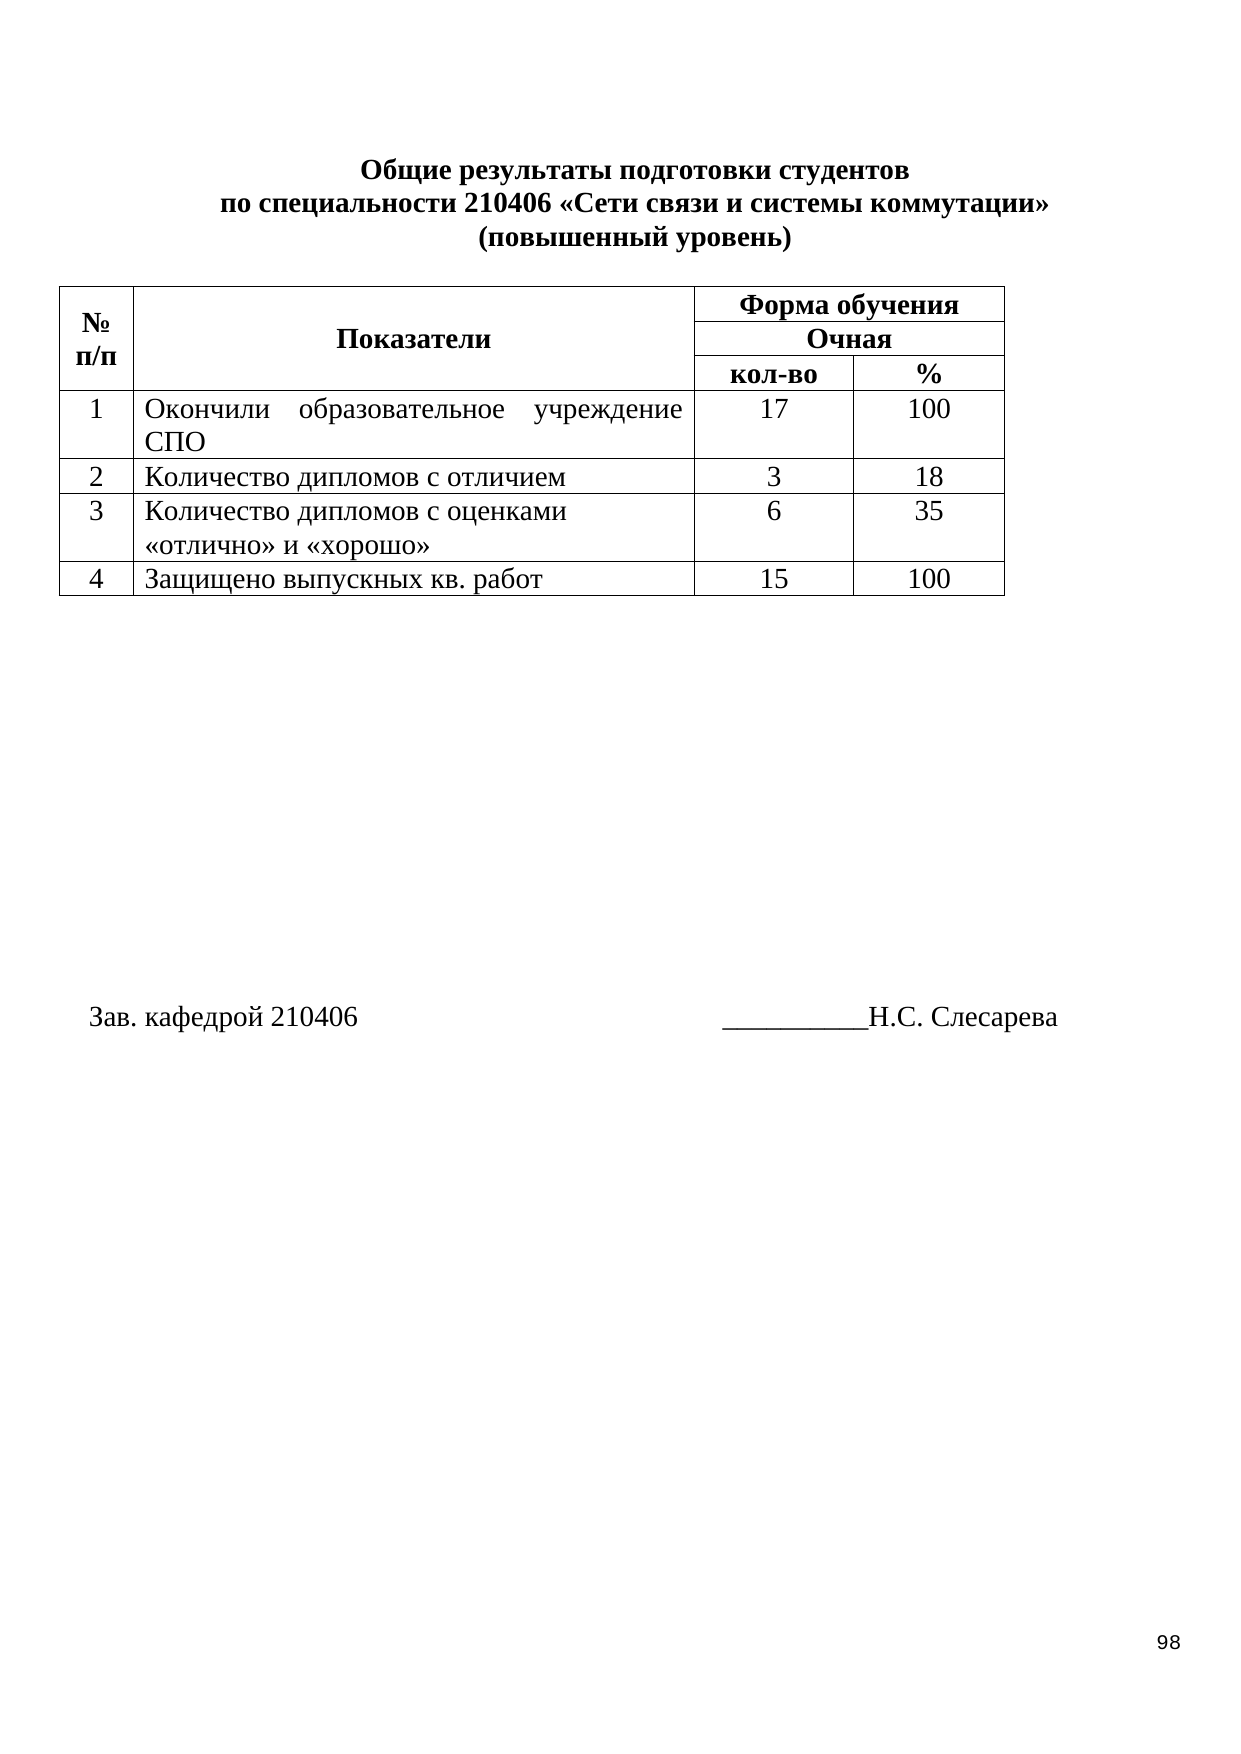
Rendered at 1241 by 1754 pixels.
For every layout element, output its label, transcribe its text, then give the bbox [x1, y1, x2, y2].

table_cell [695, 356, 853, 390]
text Зав. кафедрой 210406 __________Н.С. Слесарева [89, 999, 1181, 1032]
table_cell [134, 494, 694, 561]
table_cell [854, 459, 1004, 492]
title по специальности 210406 «Сети связи и системы коммутации» [89, 185, 1181, 219]
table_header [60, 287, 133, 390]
title Общие результаты подготовки студентов [89, 152, 1181, 185]
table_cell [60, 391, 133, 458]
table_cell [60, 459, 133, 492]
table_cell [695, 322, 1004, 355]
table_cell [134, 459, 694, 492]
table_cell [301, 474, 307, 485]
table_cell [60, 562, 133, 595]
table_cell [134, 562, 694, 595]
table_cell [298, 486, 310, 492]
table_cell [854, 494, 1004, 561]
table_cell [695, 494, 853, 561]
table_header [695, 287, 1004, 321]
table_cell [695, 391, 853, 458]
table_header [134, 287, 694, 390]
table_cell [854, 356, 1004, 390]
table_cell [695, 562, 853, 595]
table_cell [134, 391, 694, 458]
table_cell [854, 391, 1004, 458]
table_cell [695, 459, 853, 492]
title (повышенный уровень) [89, 219, 1181, 252]
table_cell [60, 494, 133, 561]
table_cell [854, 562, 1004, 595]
